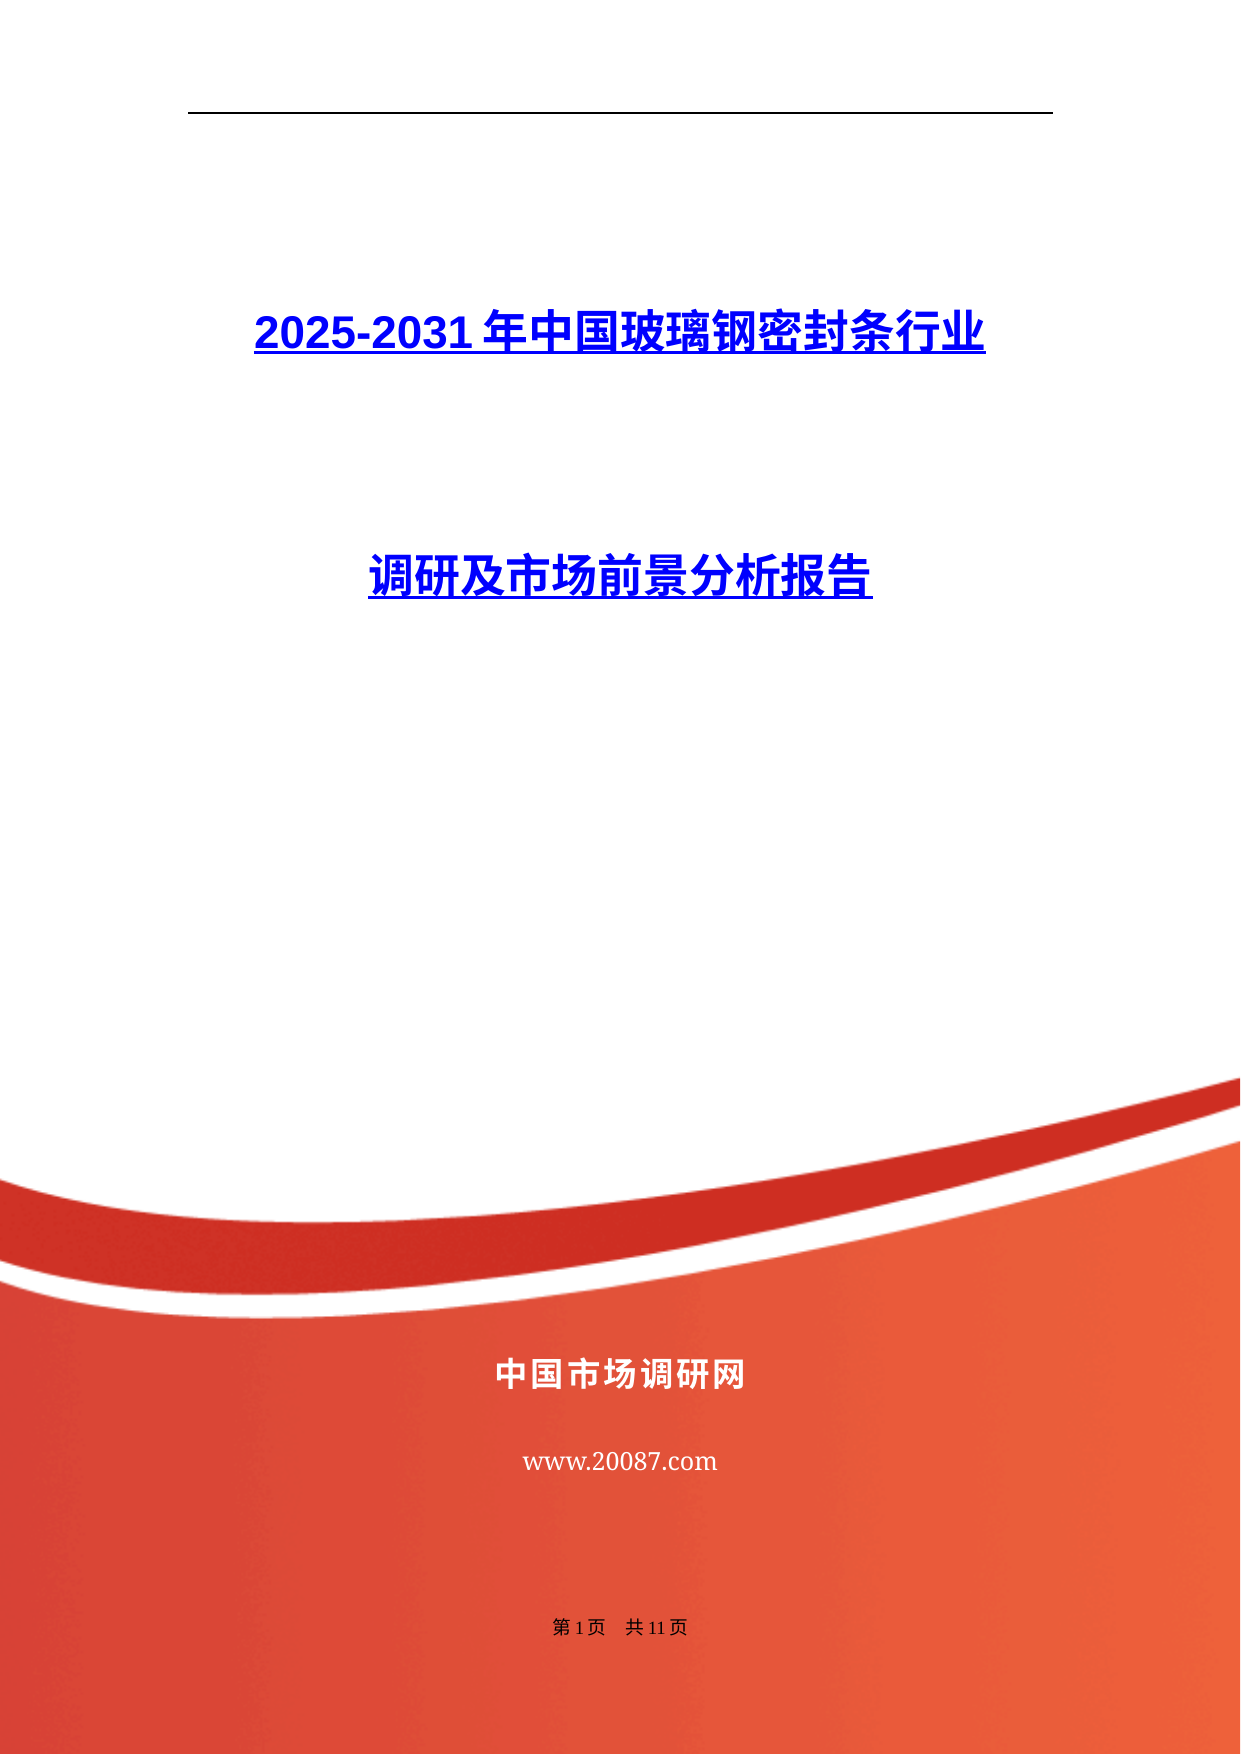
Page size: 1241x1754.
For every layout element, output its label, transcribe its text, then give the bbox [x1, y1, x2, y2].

picture [0, 1006, 1241, 1754]
table_header 2025-2031年中国玻璃钢密封条行业调研及市场前景分析报告 [188, 207, 1053, 773]
text www.20087.com [187, 1428, 1053, 1493]
subtitle 中国市场调研网 [187, 1339, 1053, 1404]
